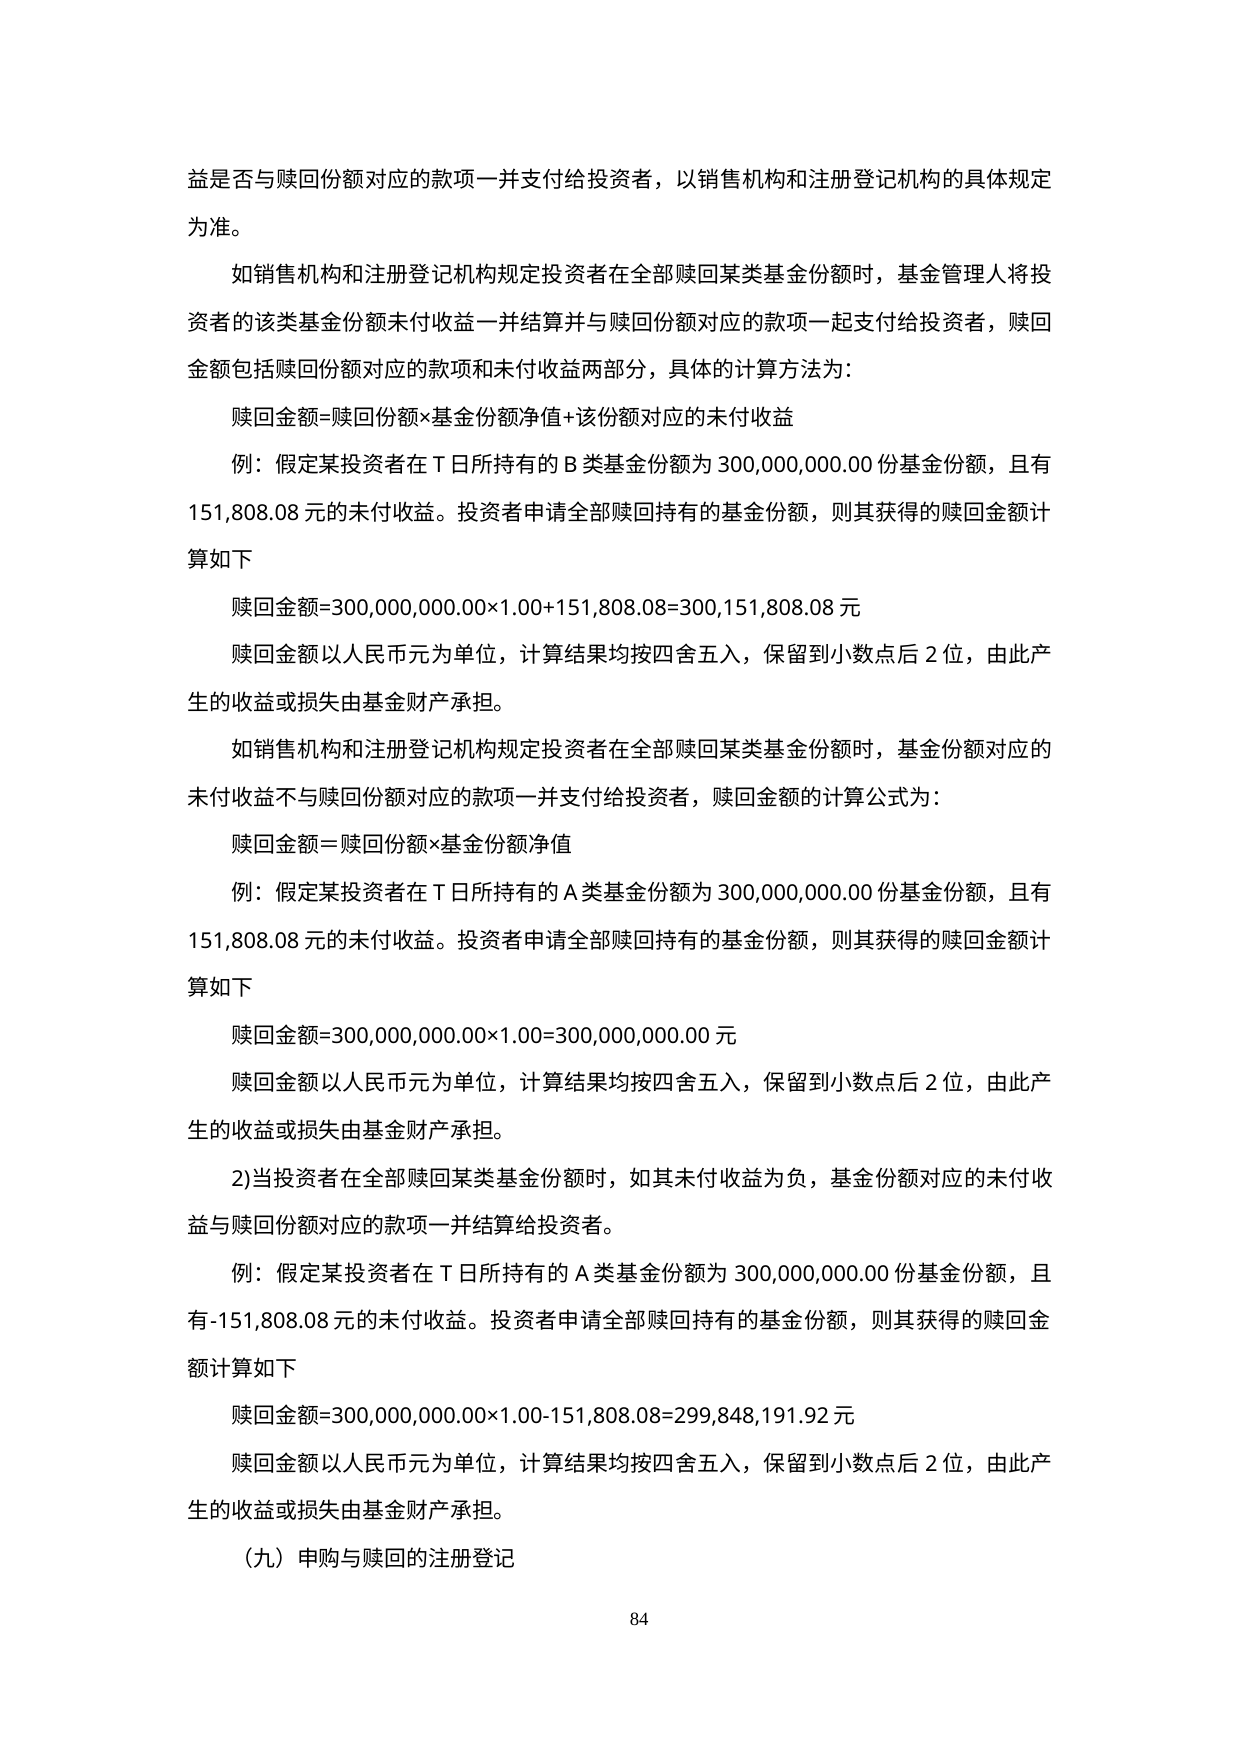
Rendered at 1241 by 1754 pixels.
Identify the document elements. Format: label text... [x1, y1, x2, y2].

text 赎回金额=300,000,000.00×1.00-151,808.08=299,848,191.92元 [187, 1398, 1053, 1430]
text 赎回金额=300,000,000.00×1.00+151,808.08=300,151,808.08元 [187, 590, 1053, 622]
text 赎回金额=赎回份额×基金份额净值+该份额对应的未付收益 [187, 399, 1053, 431]
text 赎回金额以人民币元为单位，计算结果均按四舍五入，保留到小数点后2位，由此产生的收益或损失由基金财产承担。 [187, 1446, 1053, 1525]
text 如销售机构和注册登记机构规定投资者在全部赎回某类基金份额时，基金份额对应的未付收益不与赎回份额对应的款项一并支付给投资者，赎回金额的计算公式为： [187, 732, 1053, 812]
text 赎回金额＝赎回份额×基金份额净值 [187, 827, 1053, 859]
text （九）申购与赎回的注册登记 [187, 1541, 1053, 1573]
text 例：假定某投资者在T日所持有的A类基金份额为300,000,000.00份基金份额，且有-151,808.08元的未付收益。投资者申请全部赎回持有的基金份额，则其获得的赎回金额计算如下 [187, 1256, 1053, 1382]
text 2)当投资者在全部赎回某类基金份额时，如其未付收益为负，基金份额对应的未付收益与赎回份额对应的款项一并结算给投资者。 [187, 1161, 1053, 1240]
text 例：假定某投资者在T日所持有的B类基金份额为300,000,000.00份基金份额，且有151,808.08元的未付收益。投资者申请全部赎回持有的基金份额，则其获得的赎回金额计算如下 [187, 447, 1053, 574]
text 赎回金额以人民币元为单位，计算结果均按四舍五入，保留到小数点后2位，由此产生的收益或损失由基金财产承担。 [187, 1065, 1053, 1145]
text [187, 162, 1053, 241]
text 赎回金额=300,000,000.00×1.00=300,000,000.00元 [187, 1018, 1053, 1049]
text 例：假定某投资者在T日所持有的A类基金份额为300,000,000.00份基金份额，且有151,808.08元的未付收益。投资者申请全部赎回持有的基金份额，则其获得的赎回金额计算如下 [187, 875, 1053, 1002]
text 赎回金额以人民币元为单位，计算结果均按四舍五入，保留到小数点后2位，由此产生的收益或损失由基金财产承担。 [187, 637, 1053, 717]
text 如销售机构和注册登记机构规定投资者在全部赎回某类基金份额时，基金管理人将投资者的该类基金份额未付收益一并结算并与赎回份额对应的款项一起支付给投资者，赎回金额包括赎回份额对应的款项和未付收益两部分，具体的计算方法为： [187, 257, 1053, 384]
